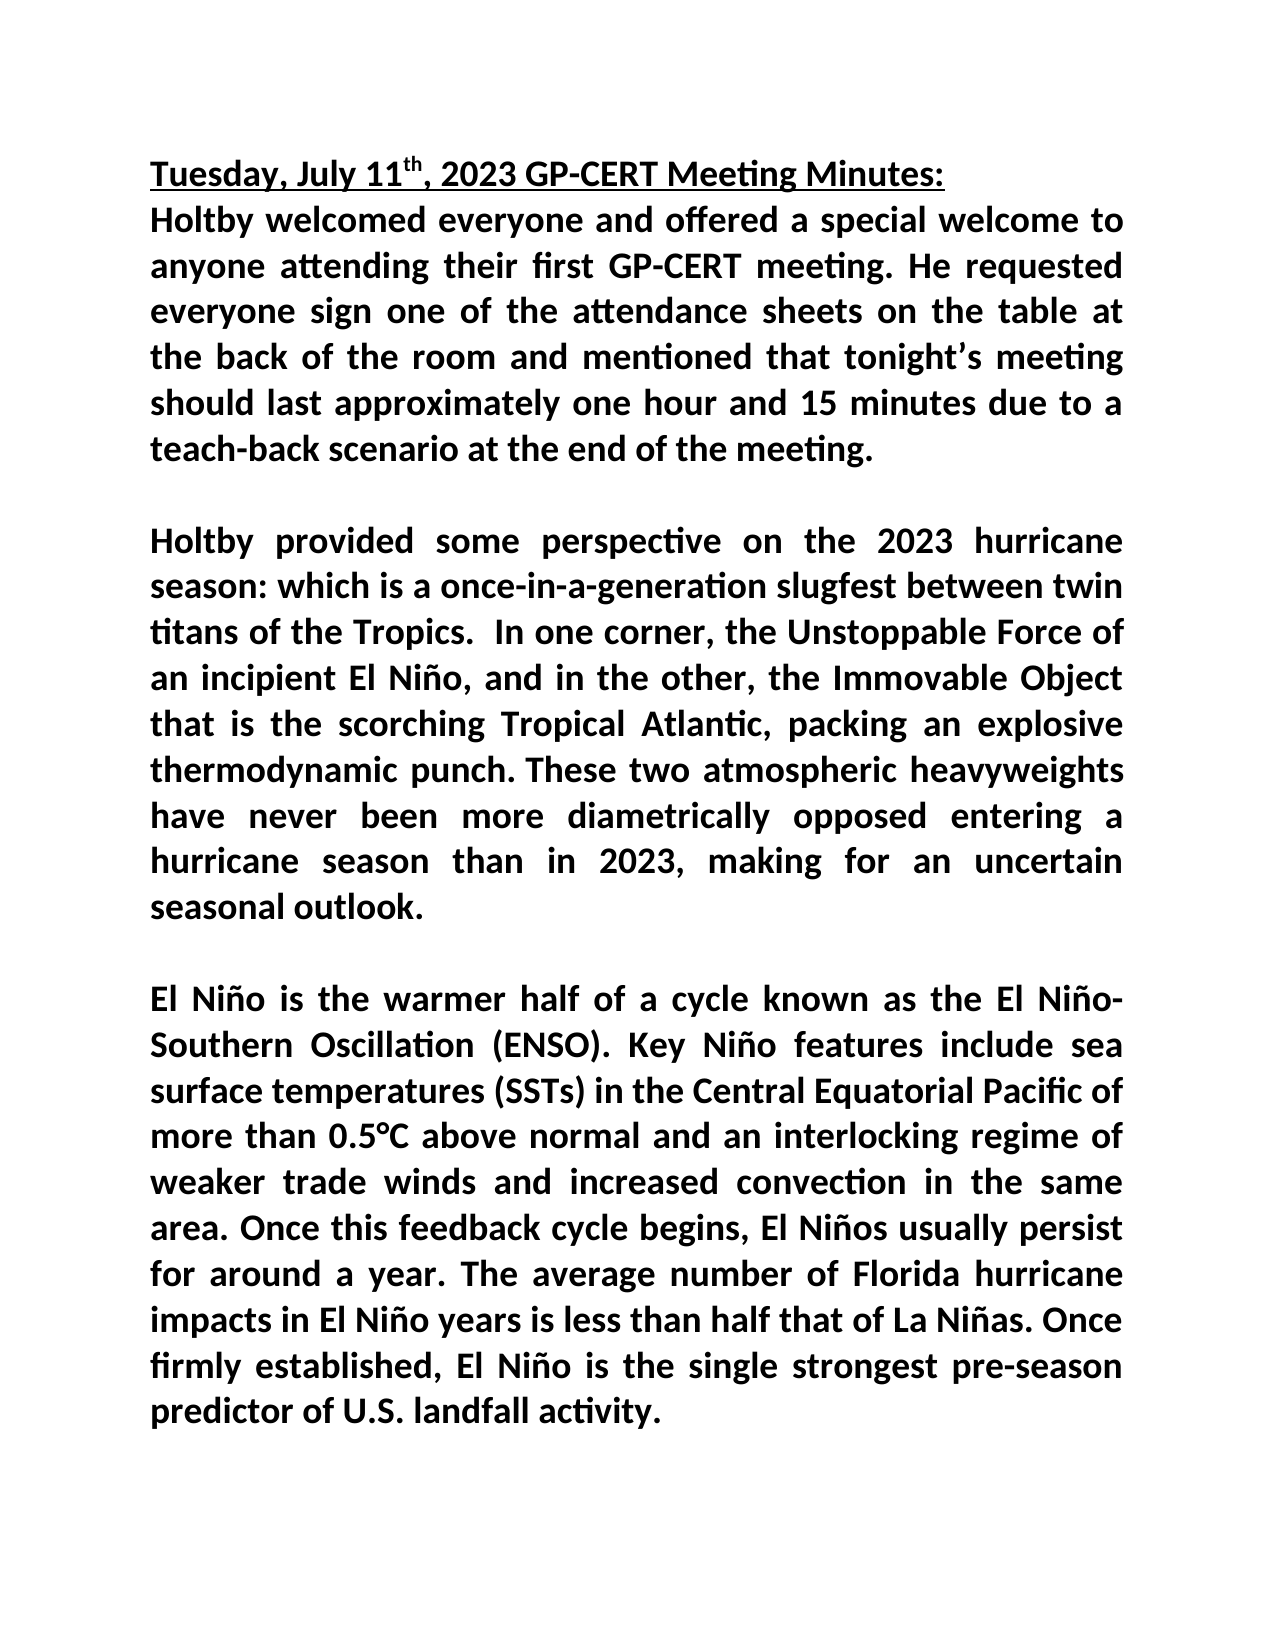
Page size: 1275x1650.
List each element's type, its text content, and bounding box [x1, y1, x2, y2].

text Holtby provided some perspective on the 2023 hurricane season: which is a once-in-a-generation slugfest between twin titans of the Tropics. In one corner, the Unstoppable Force of an incipient El Niño, and in the other, the Immovable Object that is the scorching Tropical Atlantic, packing an explosive thermodynamic punch. These two atmospheric heavyweights have never been more diametrically opposed entering a hurricane season than in 2023, making for an uncertain seasonal outlook. [150, 517, 1125, 929]
text Holtby welcomed everyone and offered a special welcome to anyone attending their first GP-CERT meeting. He requested everyone sign one of the attendance sheets on the table at the back of the room and mentioned that tonight’s meeting should last approximately one hour and 15 minutes due to a teach-back scenario at the end of the meeting. [150, 196, 1125, 471]
text Tuesday, July 11th, 2023 GP-CERT Meeting Minutes: [150, 150, 1125, 196]
text El Niño is the warmer half of a cycle known as the El Niño-Southern Oscillation (ENSO). Key Niño features include sea surface temperatures (SSTs) in the Central Equatorial Pacific of more than 0.5°C above normal and an interlocking regime of weaker trade winds and increased convection in the same area. Once this feedback cycle begins, El Niños usually persist for around a year. The average number of Florida hurricane impacts in El Niño years is less than half that of La Niñas. Once firmly established, El Niño is the single strongest pre-season predictor of U.S. landfall activity. [150, 975, 1125, 1433]
